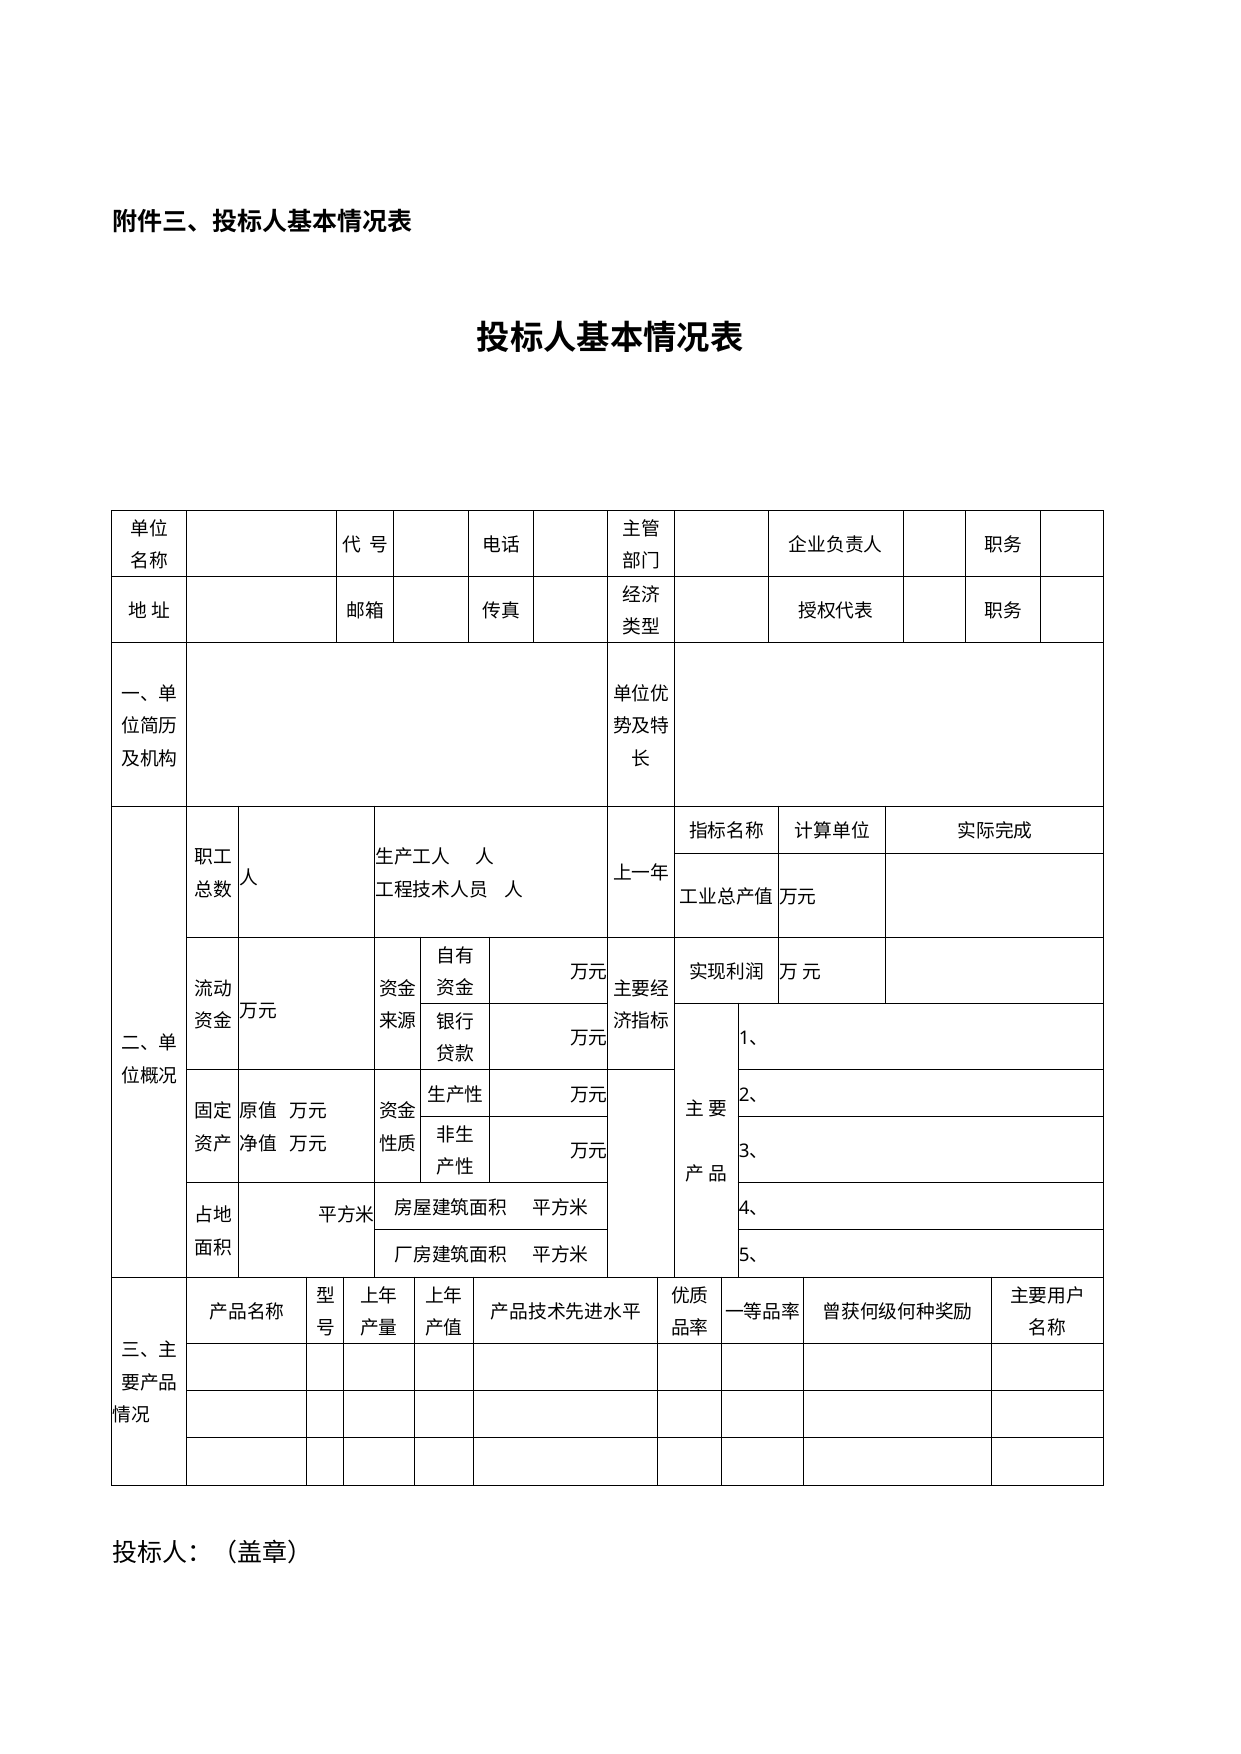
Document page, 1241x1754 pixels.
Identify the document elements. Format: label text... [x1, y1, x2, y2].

table_cell 授权代表 [769, 577, 903, 642]
table_cell 非生 产性 [421, 1117, 489, 1182]
table_cell 计算单位 [779, 807, 885, 853]
table_cell 5、 [739, 1230, 1103, 1277]
table_header [534, 511, 607, 576]
table_cell [722, 1391, 803, 1437]
table_cell [187, 1344, 306, 1390]
table_cell 万元 [490, 938, 607, 1003]
table_cell [804, 1391, 991, 1437]
table_cell 万元 [490, 1004, 607, 1069]
table_cell [675, 577, 768, 642]
table_cell 银行 贷款 [421, 1004, 489, 1069]
table_cell [415, 1391, 473, 1437]
table_cell 万元 [239, 938, 374, 1069]
table_header 单位 名称 [112, 511, 186, 576]
table_header [1041, 511, 1103, 576]
table_cell [474, 1438, 657, 1484]
table_cell [722, 1344, 803, 1390]
table_cell [344, 1391, 414, 1437]
table_cell [415, 1438, 473, 1484]
table_cell 资金 性质 [375, 1070, 420, 1182]
table_cell 万 元 [779, 938, 885, 1003]
table_cell 4、 [739, 1183, 1103, 1229]
table_cell 地 址 [112, 577, 186, 642]
table_cell [658, 1438, 721, 1484]
table_cell [307, 1344, 343, 1390]
table_cell 占地 面积 [187, 1183, 238, 1277]
table_cell [992, 1344, 1103, 1390]
table_cell 自有 资金 [421, 938, 489, 1003]
table_header 电话 [469, 511, 533, 576]
text 投标人基本情况表 [112, 302, 1107, 367]
table_cell 1、 [739, 1004, 1103, 1069]
table_cell [804, 1438, 991, 1484]
table_cell [394, 577, 468, 642]
table_header [187, 511, 336, 576]
text 附件三、投标人基本情况表 [112, 187, 1107, 252]
table_cell 2、 [739, 1070, 1103, 1116]
table_cell [992, 1391, 1103, 1437]
table_cell [675, 643, 1103, 806]
table_cell 传真 [469, 577, 533, 642]
table_cell [722, 1438, 803, 1484]
table_cell [608, 1070, 674, 1277]
table_cell 产品名称 [187, 1278, 306, 1343]
table_cell 职务 [966, 577, 1040, 642]
table_header [904, 511, 965, 576]
table_cell [886, 938, 1103, 1003]
table_cell [804, 1344, 991, 1390]
table_cell 生产性 [421, 1070, 489, 1116]
table_cell [534, 577, 607, 642]
table_cell 单位优 势及特 长 [608, 643, 674, 806]
table_header 主管 部门 [608, 511, 674, 576]
table_cell 万元 [490, 1117, 607, 1182]
table_cell [474, 1344, 657, 1390]
table_cell [307, 1438, 343, 1484]
table_cell 指标名称 [675, 807, 778, 853]
table_cell [992, 1438, 1103, 1484]
table_header 企业负责人 [769, 511, 903, 576]
text 投标人：（盖章） [112, 1518, 1107, 1583]
table_cell [658, 1391, 721, 1437]
table_cell 曾获何级何种奖励 [804, 1278, 991, 1343]
table_cell 优质 品率 [658, 1278, 721, 1343]
table_cell [344, 1344, 414, 1390]
table_cell [344, 1438, 414, 1484]
table_cell [658, 1344, 721, 1390]
table_cell 三、主 要产品 情况 [112, 1278, 186, 1484]
table_cell [187, 643, 607, 806]
table_cell 原值 万元 净值 万元 [239, 1070, 374, 1182]
table_cell 万元 [779, 854, 885, 937]
table_cell 上一年 [608, 807, 674, 937]
table_cell 产品技术先进水平 [474, 1278, 657, 1343]
table_cell 平方米 [239, 1183, 374, 1277]
table_cell 上年 产值 [415, 1278, 473, 1343]
table_cell 主要经 济指标 [608, 938, 674, 1069]
table_cell 生产工人 人 工程技术人员 人 [375, 807, 607, 937]
table_cell 人 [239, 807, 374, 937]
table_cell 3、 [739, 1117, 1103, 1182]
table_cell [886, 854, 1103, 937]
table_cell 经济 类型 [608, 577, 674, 642]
table_header [394, 511, 468, 576]
table_cell [187, 1391, 306, 1437]
table_cell [904, 577, 965, 642]
table_cell 一等品率 [722, 1278, 803, 1343]
table_cell 实现利润 [675, 938, 778, 1003]
table_cell 流动 资金 [187, 938, 238, 1069]
table_header [675, 511, 768, 576]
table_cell 工业总产值 [675, 854, 778, 937]
table_cell 职工 总数 [187, 807, 238, 937]
table_cell 固定 资产 [187, 1070, 238, 1182]
table_cell 型 号 [307, 1278, 343, 1343]
table_cell [474, 1391, 657, 1437]
table_cell 上年 产量 [344, 1278, 414, 1343]
table_cell 主要用户 名称 [992, 1278, 1103, 1343]
table_cell [1041, 577, 1103, 642]
table_cell 房屋建筑面积 平方米 [375, 1183, 607, 1229]
table_cell 二、单 位概况 [112, 807, 186, 1277]
table_cell 资金 来源 [375, 938, 420, 1069]
table_cell 万元 [490, 1070, 607, 1116]
table_cell [307, 1391, 343, 1437]
table_cell 一、单 位简历 及机构 [112, 643, 186, 806]
table_header 职务 [966, 511, 1040, 576]
table_cell 实际完成 [886, 807, 1103, 853]
table_cell 厂房建筑面积 平方米 [375, 1230, 607, 1277]
table_cell 邮箱 [337, 577, 393, 642]
table_cell [187, 577, 336, 642]
table_cell [187, 1438, 306, 1484]
table_cell 主 要 产 品 [675, 1004, 738, 1277]
table_header 代 号 [337, 511, 393, 576]
table_cell [415, 1344, 473, 1390]
